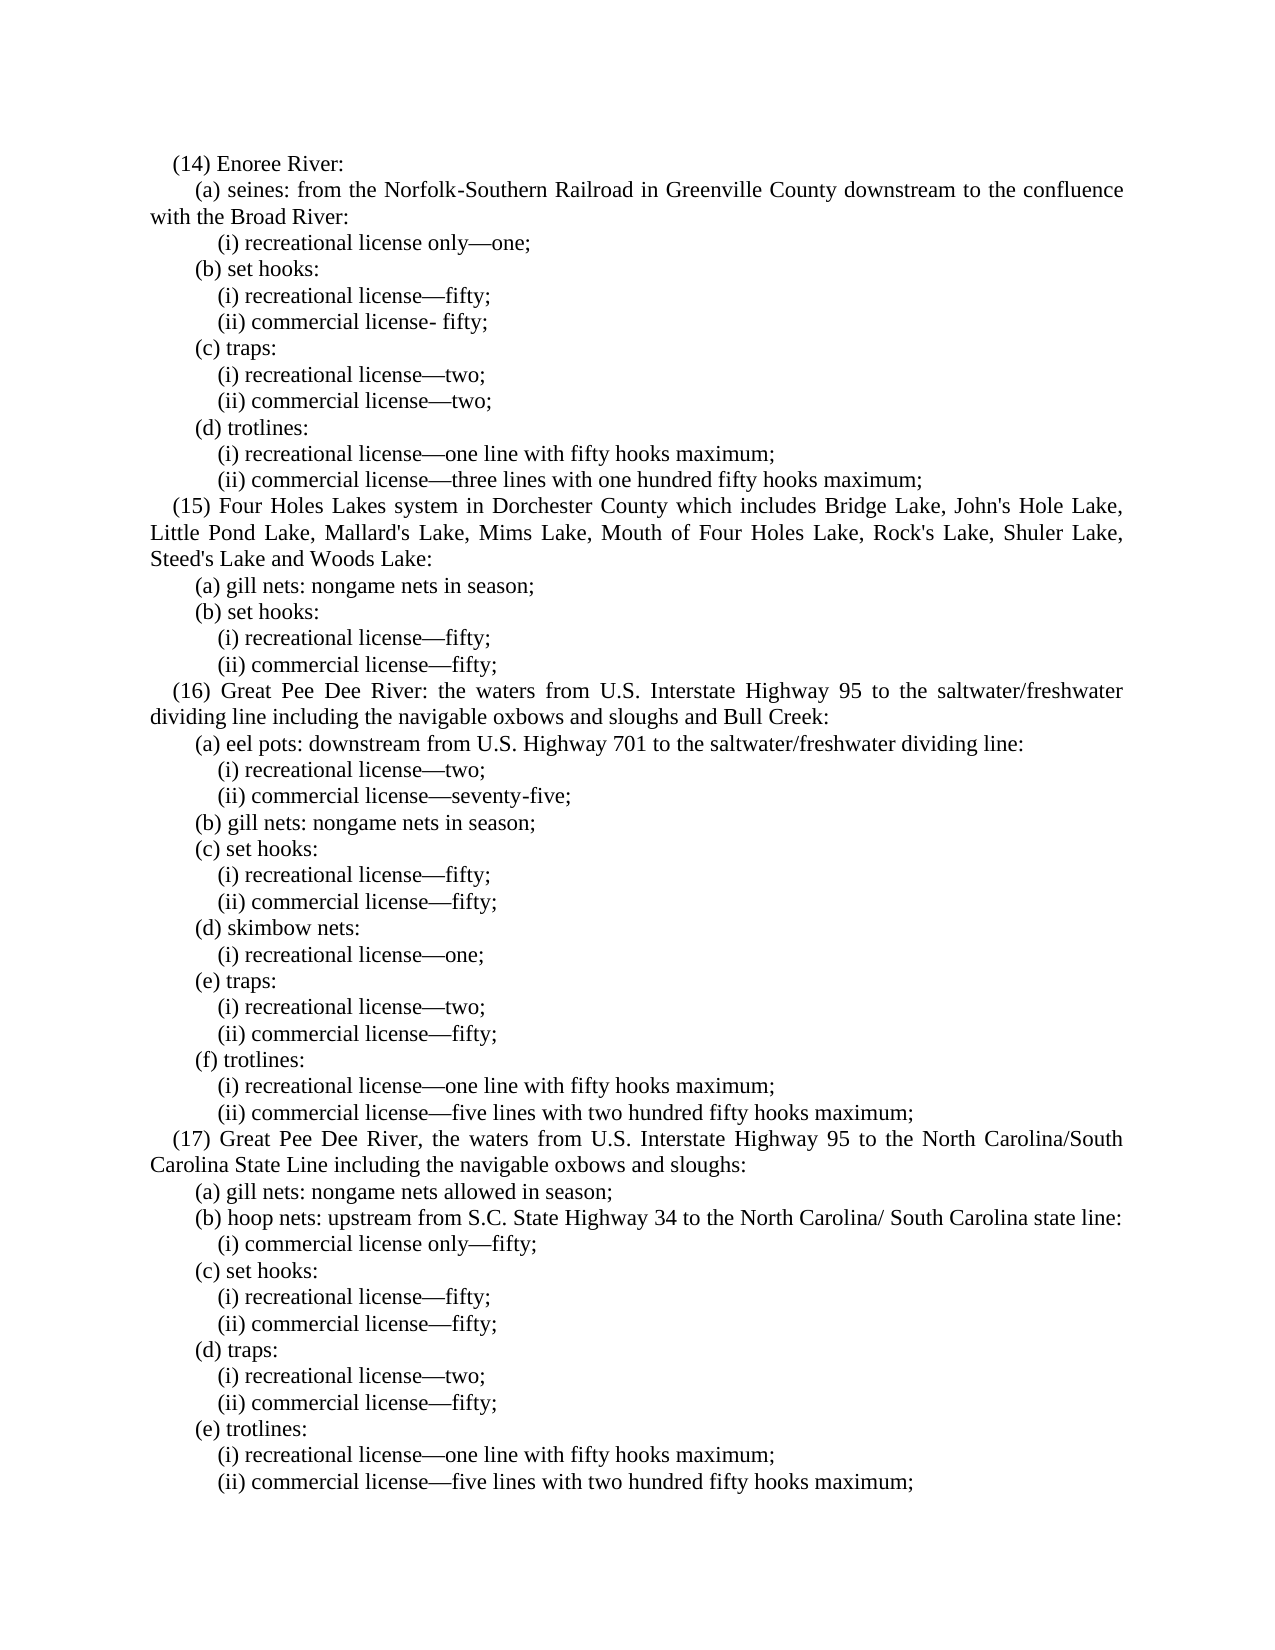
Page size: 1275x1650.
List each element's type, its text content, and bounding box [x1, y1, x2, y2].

text (14) Enoree River: [150, 150, 1125, 176]
text (d) skimbow nets: [150, 914, 1125, 941]
text (i) recreational license—fifty; [150, 282, 1125, 308]
text (e) trotlines: [150, 1415, 1125, 1441]
text (16) Great Pee Dee River: the waters from U.S. Interstate Highway 95 to the saltwater/freshwater dividing line including the navigable oxbows and sloughs and Bull Creek: [150, 677, 1125, 730]
text (b) hoop nets: upstream from S.C. State Highway 34 to the North Carolina/ South Carolina state line: [150, 1204, 1125, 1231]
text (i) recreational license—fifty; [150, 862, 1125, 888]
text (i) recreational license—two; [150, 993, 1125, 1020]
text (i) recreational license—fifty; [150, 624, 1125, 651]
text (ii) commercial license—fifty; [150, 1020, 1125, 1046]
text (ii) commercial license—fifty; [150, 651, 1125, 677]
text (c) set hooks: [150, 1257, 1125, 1283]
text (15) Four Holes Lakes system in Dorchester County which includes Bridge Lake, John's Hole Lake, Little Pond Lake, Mallard's Lake, Mims Lake, Mouth of Four Holes Lake, Rock's Lake, Shuler Lake, Steed's Lake and Woods Lake: [150, 493, 1125, 572]
text (ii) commercial license—seventy-five; [150, 782, 1125, 809]
text (i) recreational license—one line with fifty hooks maximum; [150, 1441, 1125, 1468]
text (d) trotlines: [150, 413, 1125, 440]
text (ii) commercial license—two; [150, 387, 1125, 413]
text (a) gill nets: nongame nets in season; [150, 572, 1125, 598]
text (c) set hooks: [150, 835, 1125, 862]
text (ii) commercial license—five lines with two hundred fifty hooks maximum; [150, 1468, 1125, 1494]
text (b) set hooks: [150, 598, 1125, 624]
text (a) gill nets: nongame nets allowed in season; [150, 1178, 1125, 1204]
text (ii) commercial license—five lines with two hundred fifty hooks maximum; [150, 1099, 1125, 1125]
text (d) traps: [150, 1336, 1125, 1362]
text (e) traps: [150, 967, 1125, 993]
text (c) traps: [150, 334, 1125, 361]
text (b) gill nets: nongame nets in season; [150, 809, 1125, 835]
text (ii) commercial license—fifty; [150, 888, 1125, 914]
text (17) Great Pee Dee River, the waters from U.S. Interstate Highway 95 to the North Carolina/South Carolina State Line including the navigable oxbows and sloughs: [150, 1125, 1125, 1178]
text (i) commercial license only—fifty; [150, 1231, 1125, 1257]
text (i) recreational license only—one; [150, 229, 1125, 255]
text (a) seines: from the Norfolk-Southern Railroad in Greenville County downstream to the confluence with the Broad River: [150, 176, 1125, 229]
text (ii) commercial license- fifty; [150, 308, 1125, 334]
text (b) set hooks: [150, 255, 1125, 282]
text (i) recreational license—two; [150, 756, 1125, 782]
text (ii) commercial license—fifty; [150, 1389, 1125, 1415]
text (f) trotlines: [150, 1046, 1125, 1072]
text (i) recreational license—fifty; [150, 1283, 1125, 1309]
text (i) recreational license—two; [150, 1362, 1125, 1389]
text (i) recreational license—one line with fifty hooks maximum; [150, 1072, 1125, 1099]
text (i) recreational license—one line with fifty hooks maximum; [150, 440, 1125, 466]
text (a) eel pots: downstream from U.S. Highway 701 to the saltwater/freshwater dividing line: [150, 730, 1125, 756]
text (i) recreational license—two; [150, 361, 1125, 387]
text (ii) commercial license—fifty; [150, 1309, 1125, 1336]
text (ii) commercial license—three lines with one hundred fifty hooks maximum; [150, 466, 1125, 493]
text (i) recreational license—one; [150, 941, 1125, 967]
